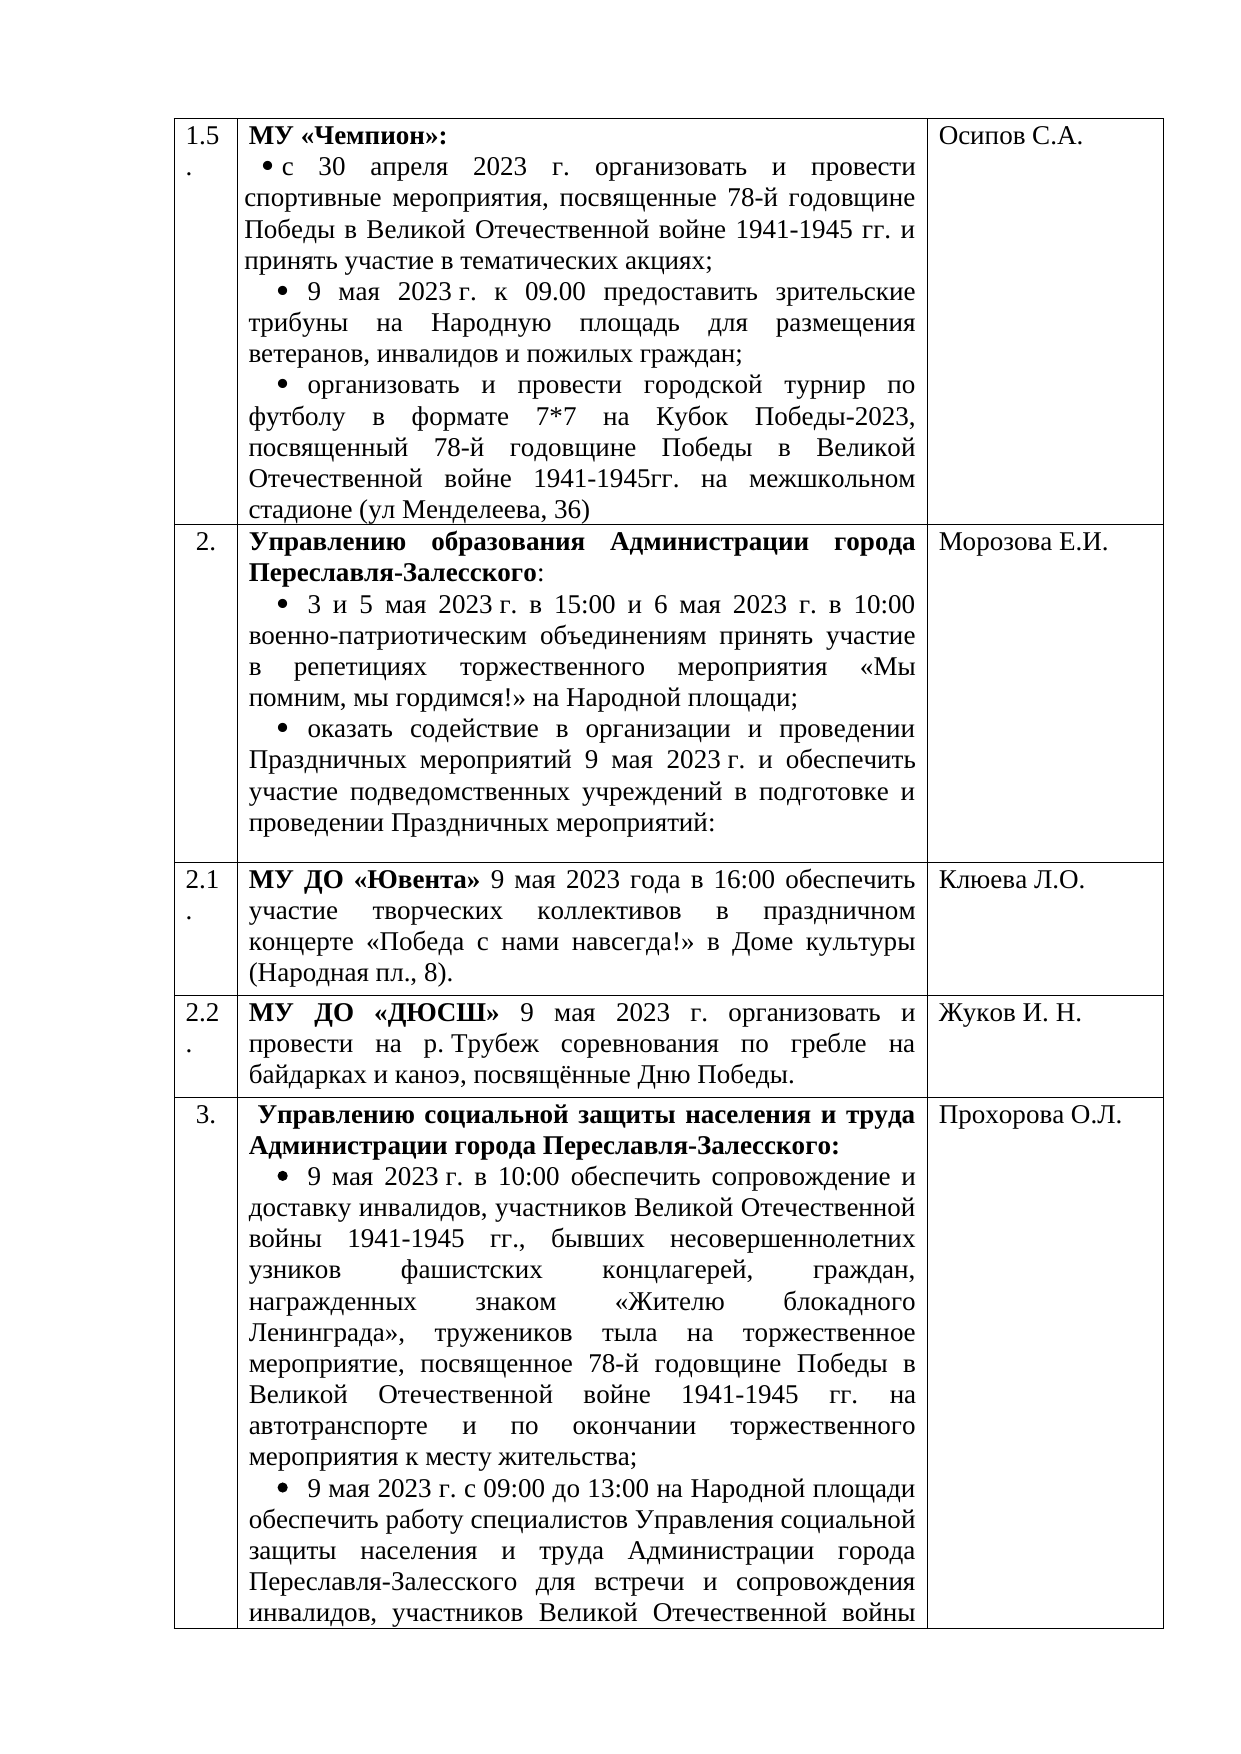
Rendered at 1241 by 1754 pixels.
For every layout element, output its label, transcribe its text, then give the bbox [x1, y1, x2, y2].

table_cell Морозова Е.И. [928, 525, 1163, 862]
table_cell Прохорова О.Л. [928, 1098, 1163, 1627]
table_cell 2.1. [175, 863, 237, 994]
table_cell Управлению образования Администрации города Переславля-Залесского: 3 и 5 мая 2023 г. в 15:00 и 6 мая 2023 г. в 10:00 военно-патриотическим объединениям принять участие в репетициях торжественного мероприятия «Мы помним, мы гордимся!» на Народной площади; оказать содействие в организации и проведении Праздничных мероприятий 9 мая 2023 г. и обеспечить участие подведомственных учреждений в подготовке и проведении Праздничных мероприятий: [238, 525, 927, 862]
table_cell МУ ДО «Ювента» 9 мая 2023 года в 16:00 обеспечить участие творческих коллективов в праздничном концерте «Победа с нами навсегда!» в Доме культуры (Народная пл., 8). [238, 863, 927, 994]
table_cell 3. [175, 1098, 237, 1627]
table_cell МУ «Чемпион»: с 30 апреля 2023 г. организовать и провести спортивные мероприятия, посвященные 78-й годовщине Победы в Великой Отечественной войне 1941-1945 гг. и принять участие в тематических акциях; 9 мая 2023 г. к 09.00 предоставить зрительские трибуны на Народную площадь для размещения ветеранов, инвалидов и пожилых граждан; организовать и провести городской турнир по футболу в формате 7*7 на Кубок Победы-2023, посвященный 78-й годовщине Победы в Великой Отечественной войне 1941-1945гг. на межшкольном стадионе (ул Менделеева, 36) [238, 119, 927, 524]
table_cell Осипов С.А. [928, 119, 1163, 524]
table_cell Жуков И. Н. [928, 996, 1163, 1097]
table_cell 2. [175, 525, 237, 862]
table_cell 1.5. [175, 119, 237, 524]
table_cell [238, 1098, 927, 1627]
table_cell МУ ДО «ДЮСШ» 9 мая 2023 г. организовать и провести на р. Трубеж соревнования по гребле на байдарках и каноэ, посвящённые Дню Победы. [238, 996, 927, 1097]
table_cell 2.2. [175, 996, 237, 1097]
table_cell Клюева Л.О. [928, 863, 1163, 994]
